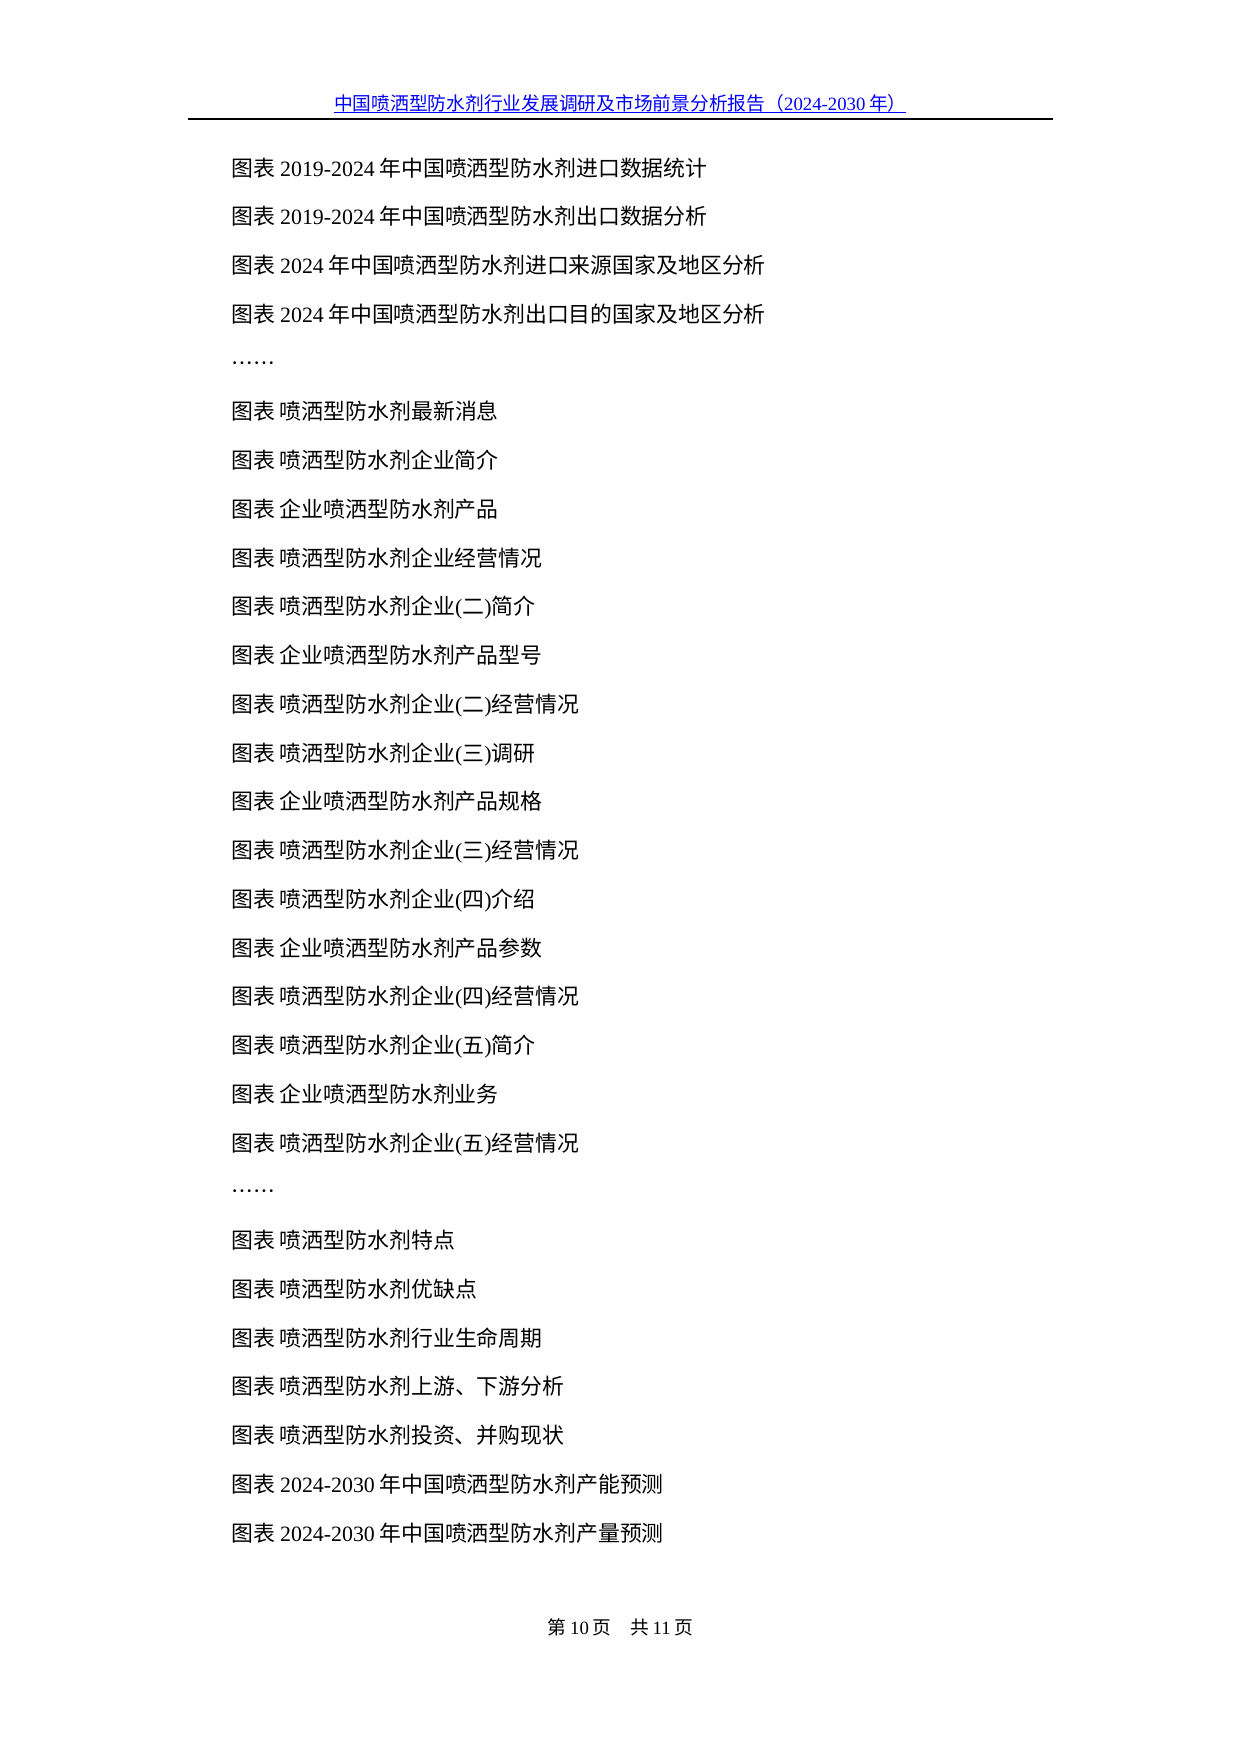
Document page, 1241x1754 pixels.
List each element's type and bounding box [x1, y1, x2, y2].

text [187, 150, 1053, 1548]
